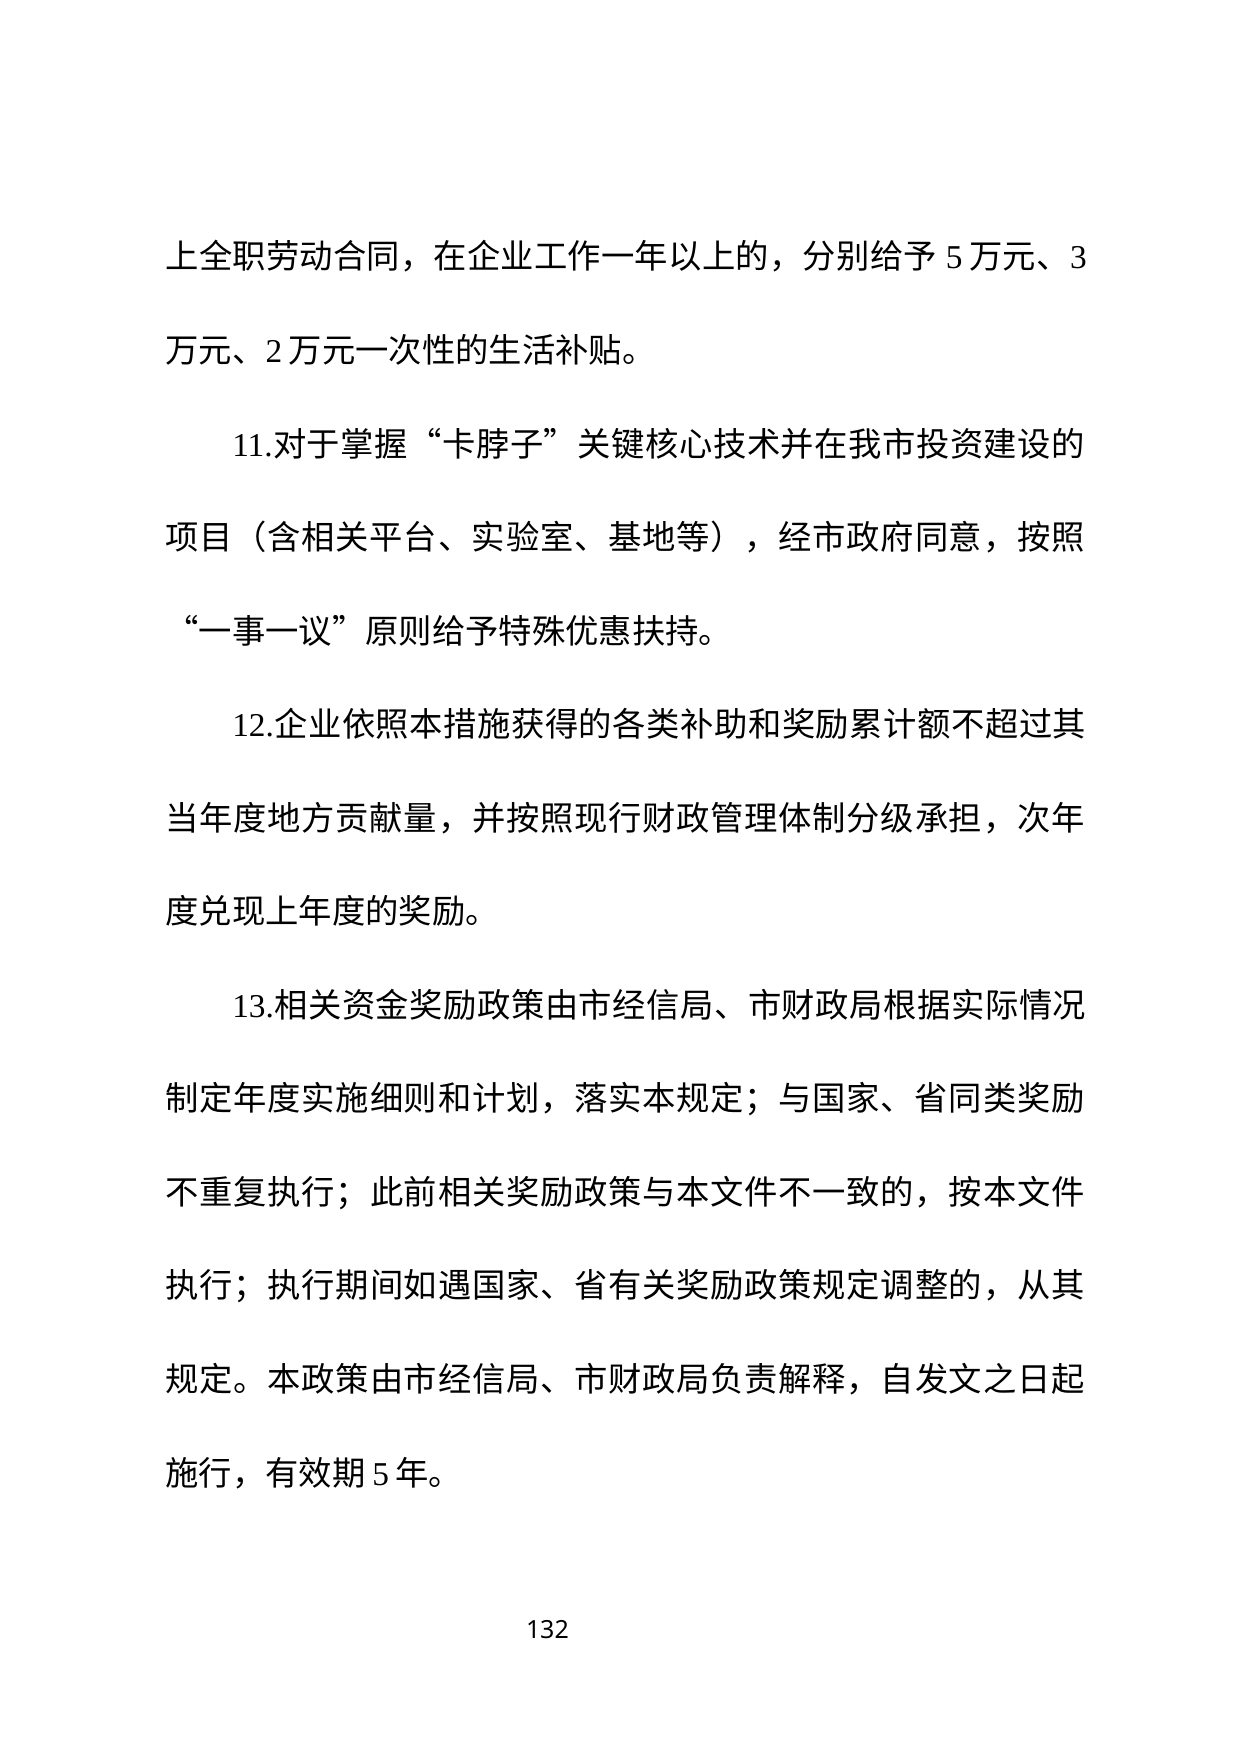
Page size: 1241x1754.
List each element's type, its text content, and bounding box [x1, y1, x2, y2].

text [165, 208, 1087, 395]
text 13.相关资金奖励政策由市经信局、市财政局根据实际情况制定年度实施细则和计划，落实本规定；与国家、省同类奖励不重复执行；此前相关奖励政策与本文件不一致的，按本文件执行；执行期间如遇国家、省有关奖励政策规定调整的，从其规定。本政策由市经信局、市财政局负责解释，自发文之日起施行，有效期5年。 [165, 956, 1087, 1517]
text 12.企业依照本措施获得的各类补助和奖励累计额不超过其当年度地方贡献量，并按照现行财政管理体制分级承担，次年度兑现上年度的奖励。 [165, 675, 1087, 956]
text 11.对于掌握“卡脖子”关键核心技术并在我市投资建设的项目（含相关平台、实验室、基地等），经市政府同意，按照“一事一议”原则给予特殊优惠扶持。 [165, 395, 1087, 675]
